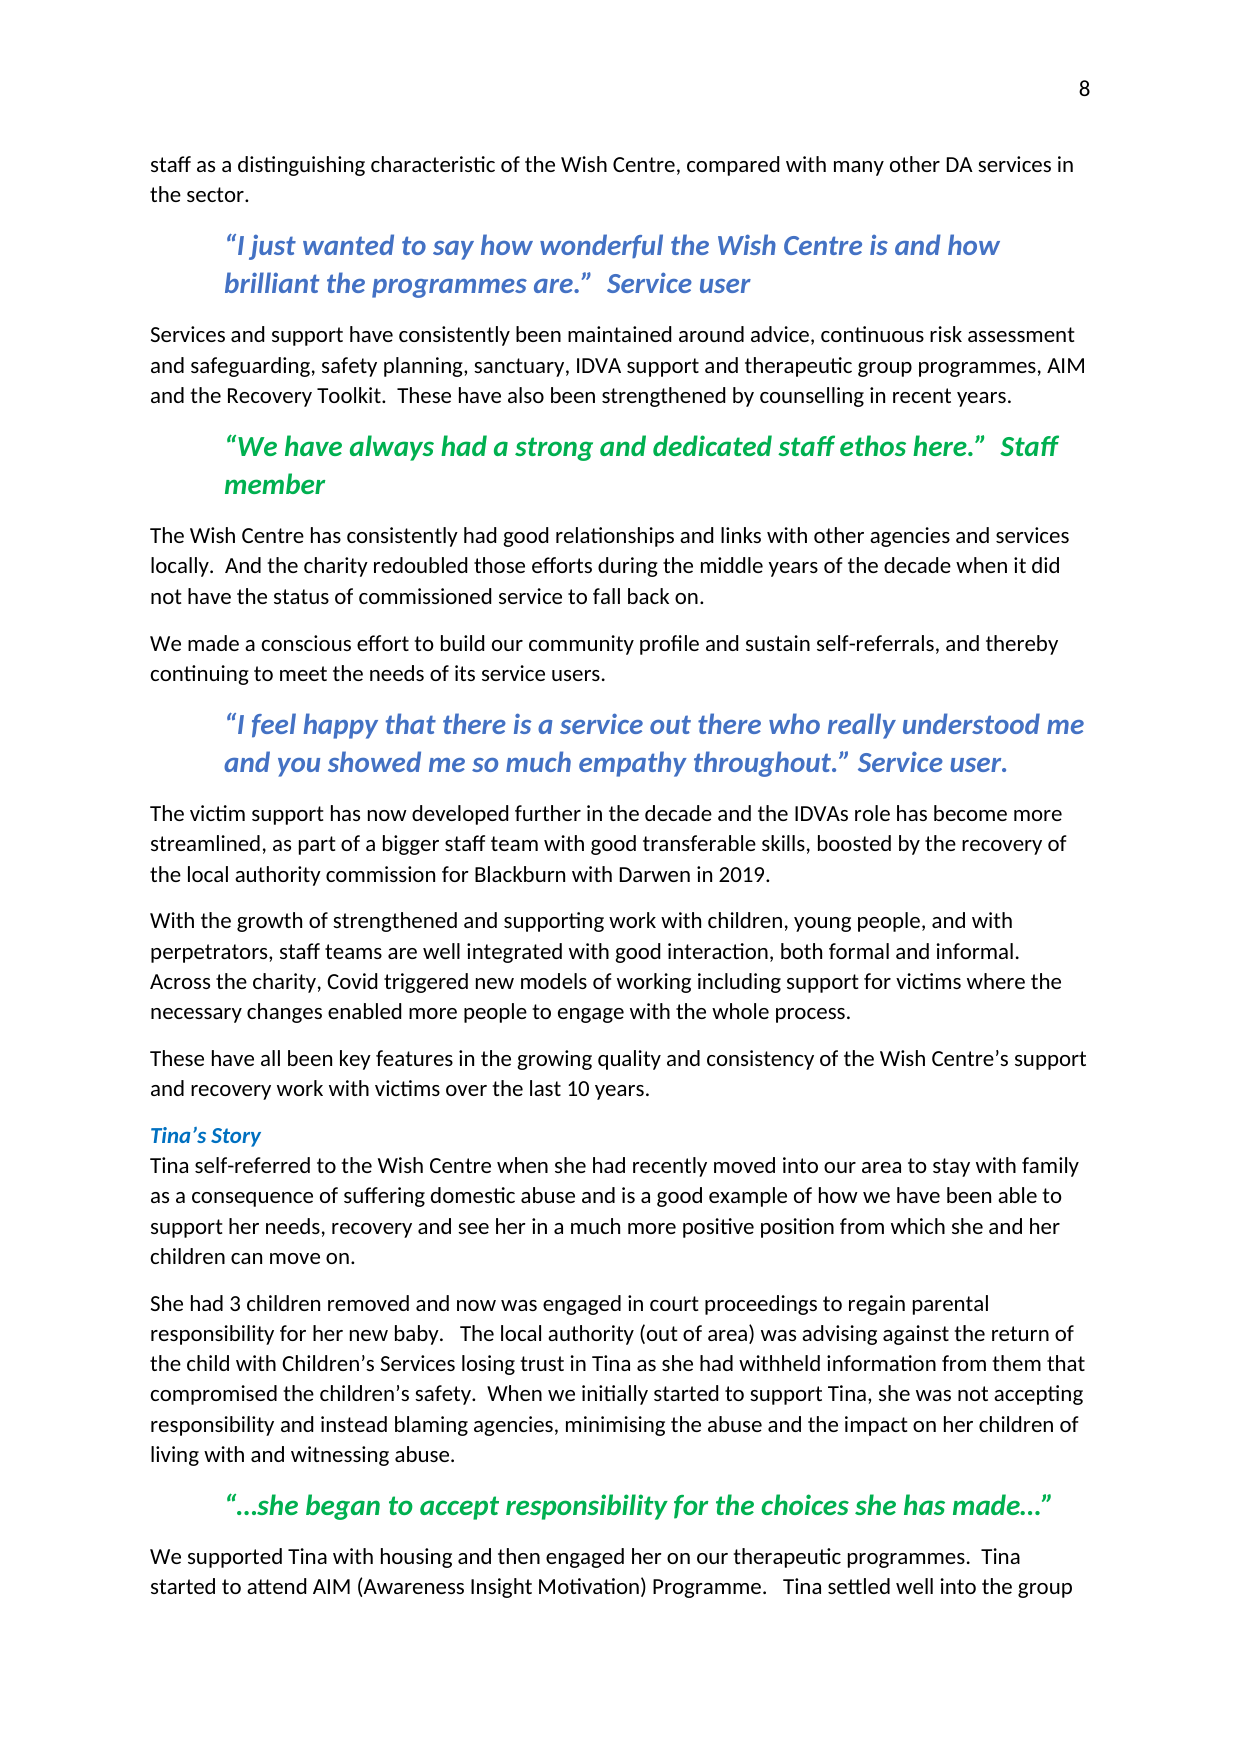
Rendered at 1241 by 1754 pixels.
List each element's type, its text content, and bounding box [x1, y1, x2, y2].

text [150, 1542, 1090, 1600]
text With the growth of strengthened and supporting work with children, young people, and with perpetrators, staff teams are well integrated with good interaction, both formal and informal. Across the charity, Covid triggered new models of working including support for victims where the necessary changes enabled more people to engage with the whole process. [150, 907, 1090, 1025]
text “We have always had a strong and dedicated staff ethos here.” Staff member [224, 428, 1090, 502]
text Tina self-referred to the Wish Centre when she had recently moved into our area to stay with family as a consequence of suffering domestic abuse and is a good example of how we have been able to support her needs, recovery and see her in a much more positive position from which she and her children can move on. [150, 1151, 1090, 1270]
text “I feel happy that there is a service out there who really understood me and you showed me so much empathy throughout.” Service user. [224, 706, 1090, 780]
text “I just wanted to say how wonderful the Wish Centre is and how brilliant the programmes are.” Service user [224, 227, 1090, 301]
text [150, 150, 1090, 208]
text Tina’s Story [150, 1121, 1090, 1149]
text The Wish Centre has consistently had good relationships and links with other agencies and services locally. And the charity redoubled those efforts during the middle years of the decade when it did not have the status of commissioned service to fall back on. [150, 521, 1090, 610]
text Services and support have consistently been maintained around advice, continuous risk assessment and safeguarding, safety planning, sanctuary, IDVA support and therapeutic group programmes, AIM and the Recovery Toolkit. These have also been strengthened by counselling in recent years. [150, 321, 1090, 409]
text “…she began to accept responsibility for the choices she has made…” [150, 1487, 1090, 1522]
text She had 3 children removed and now was engaged in court proceedings to regain parental responsibility for her new baby. The local authority (out of area) was advising against the return of the child with Children’s Services losing trust in Tina as she had withheld information from them that compromised the children’s safety. When we initially started to support Tina, she was not accepting responsibility and instead blaming agencies, minimising the abuse and the impact on her children of living with and witnessing abuse. [150, 1289, 1090, 1468]
text The victim support has now developed further in the decade and the IDVAs role has become more streamlined, as part of a bigger staff team with good transferable skills, boosted by the recovery of the local authority commission for Blackburn with Darwen in 2019. [150, 799, 1090, 888]
text These have all been key features in the growing quality and consistency of the Wish Centre’s support and recovery work with victims over the last 10 years. [150, 1044, 1090, 1102]
text We made a conscious effort to build our community profile and sustain self-referrals, and thereby continuing to meet the needs of its service users. [150, 629, 1090, 687]
